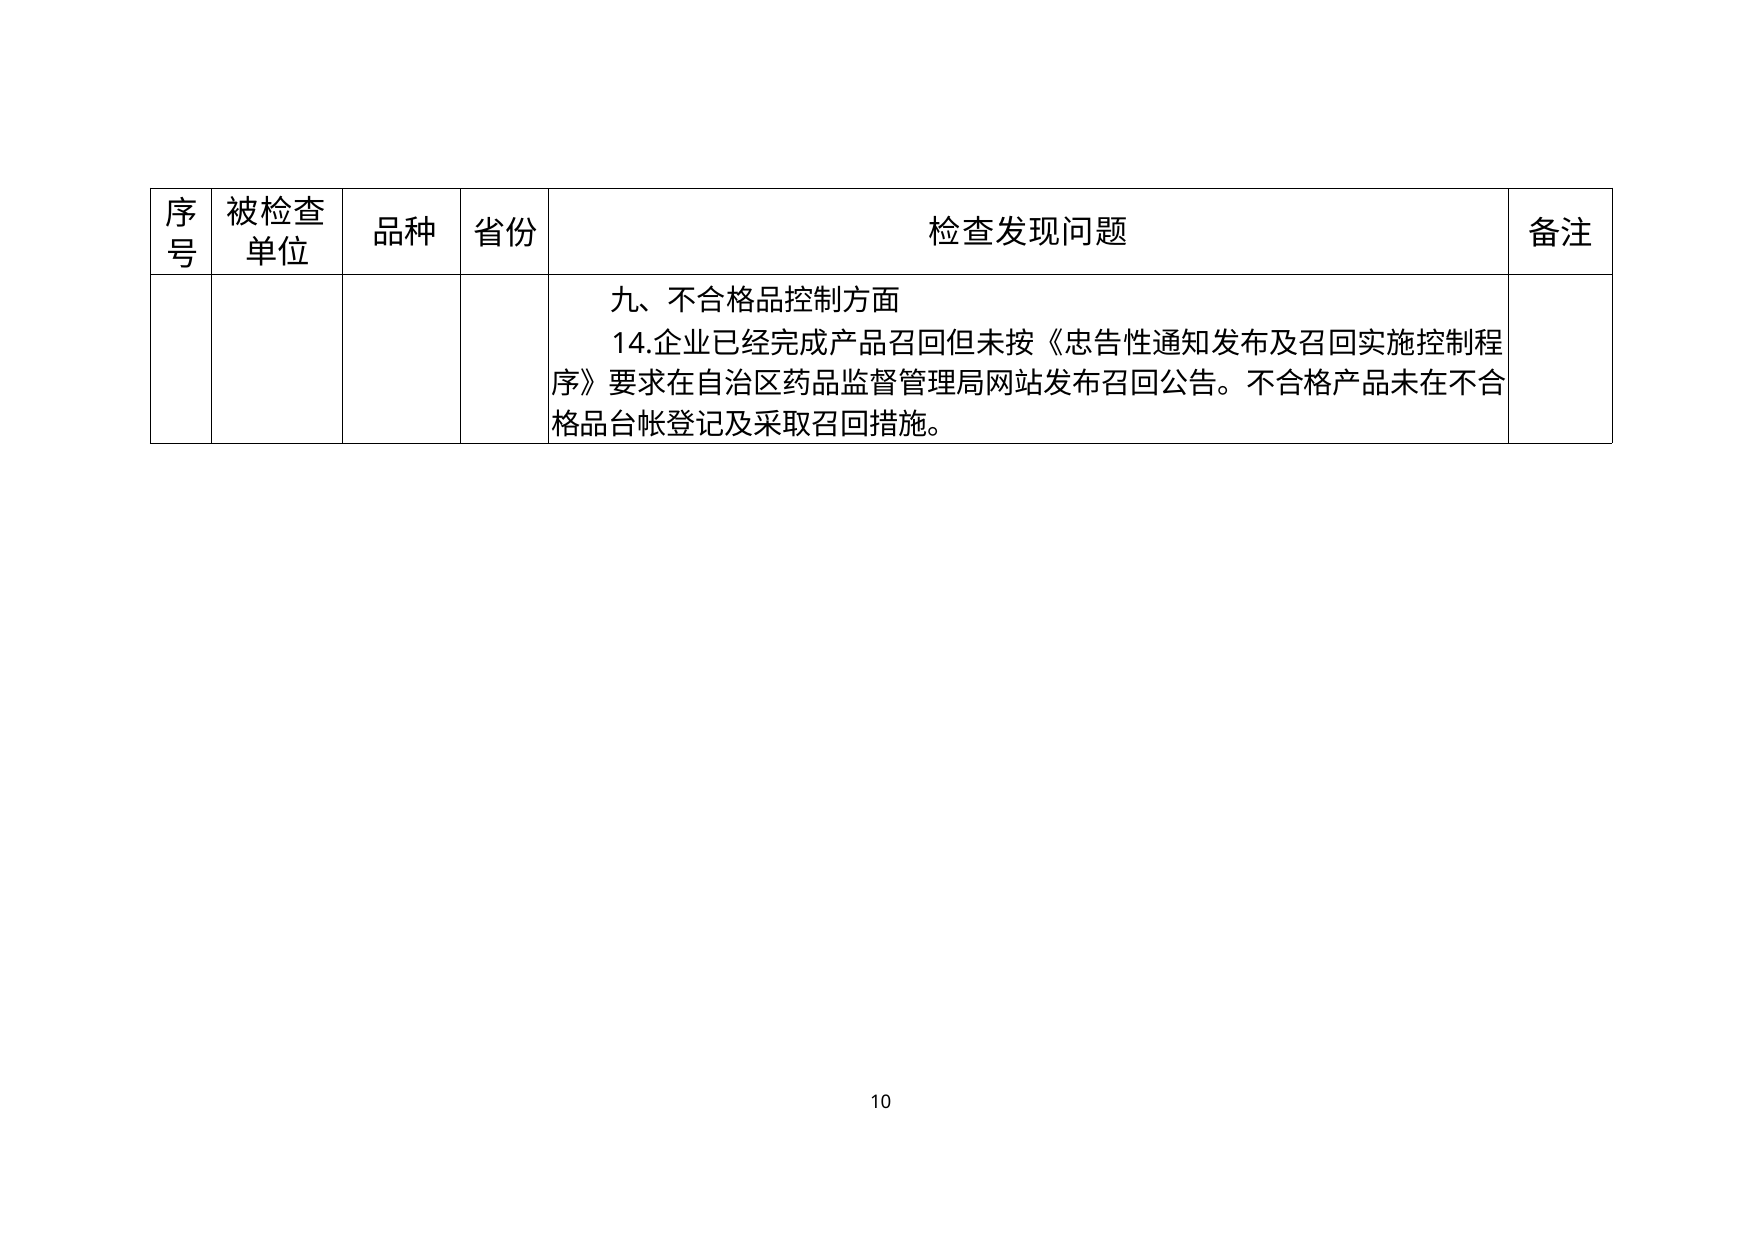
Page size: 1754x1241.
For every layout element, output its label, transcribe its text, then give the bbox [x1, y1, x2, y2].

table_header 被检查 单位 [212, 189, 342, 273]
table_cell 九、不合格品控制方面 14.企业已经完成产品召回但未按《忠告性通知发布及召回实施控制程 序》要求在自治区药品监督管理局网站发布召回公告。不合格产品未在不合 格品台帐登记及采取召回措施。 [549, 275, 1508, 442]
table_cell [343, 275, 460, 442]
table_cell [461, 275, 548, 442]
table_header 序 号 [151, 189, 211, 273]
table_header 备注 [1509, 189, 1612, 273]
table_header 品种 [343, 189, 460, 273]
table_header 检查发现问题 [549, 189, 1508, 273]
table_cell [1509, 275, 1612, 442]
table_header 省份 [461, 189, 548, 273]
table_cell [212, 275, 342, 442]
table_cell [151, 275, 211, 442]
